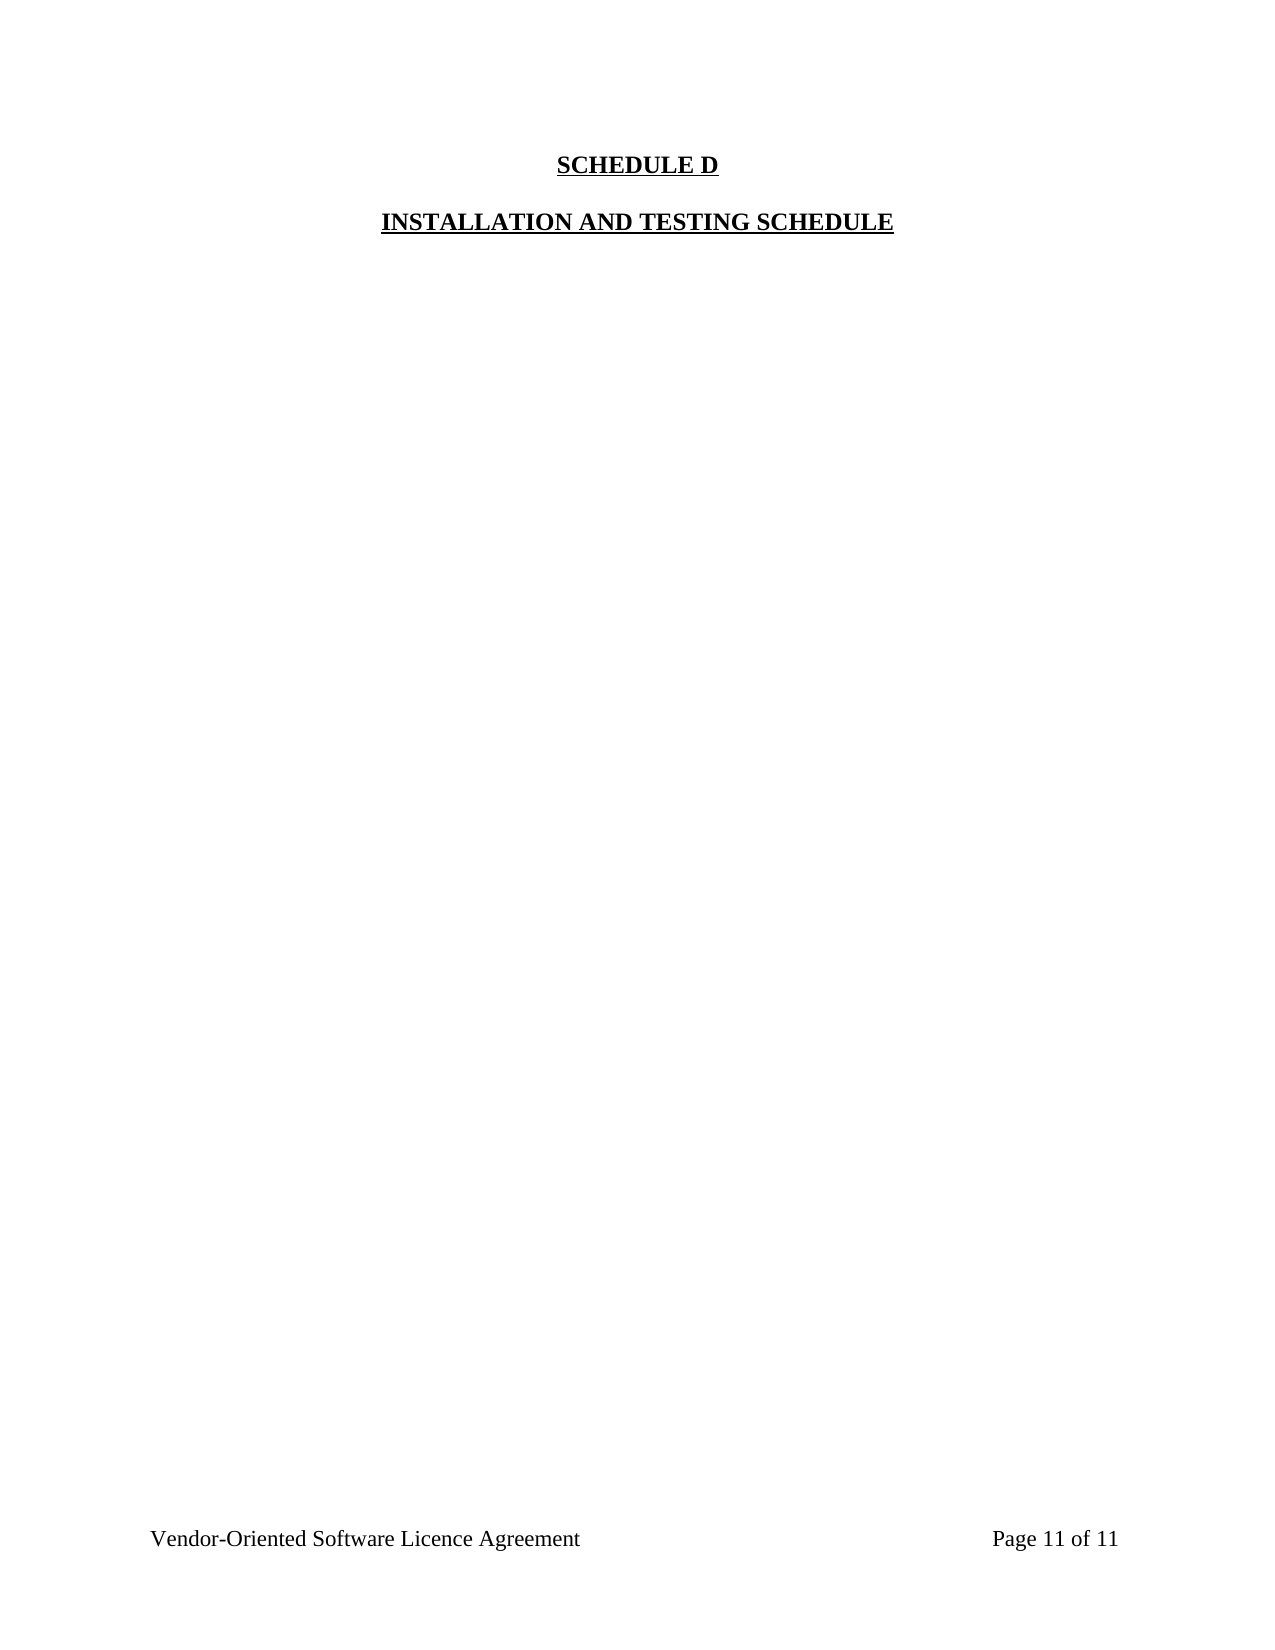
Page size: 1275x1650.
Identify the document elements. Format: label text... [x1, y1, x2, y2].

text SCHEDULE D [150, 150, 1125, 179]
text INSTALLATION AND TESTING SCHEDULE [150, 207, 1125, 236]
